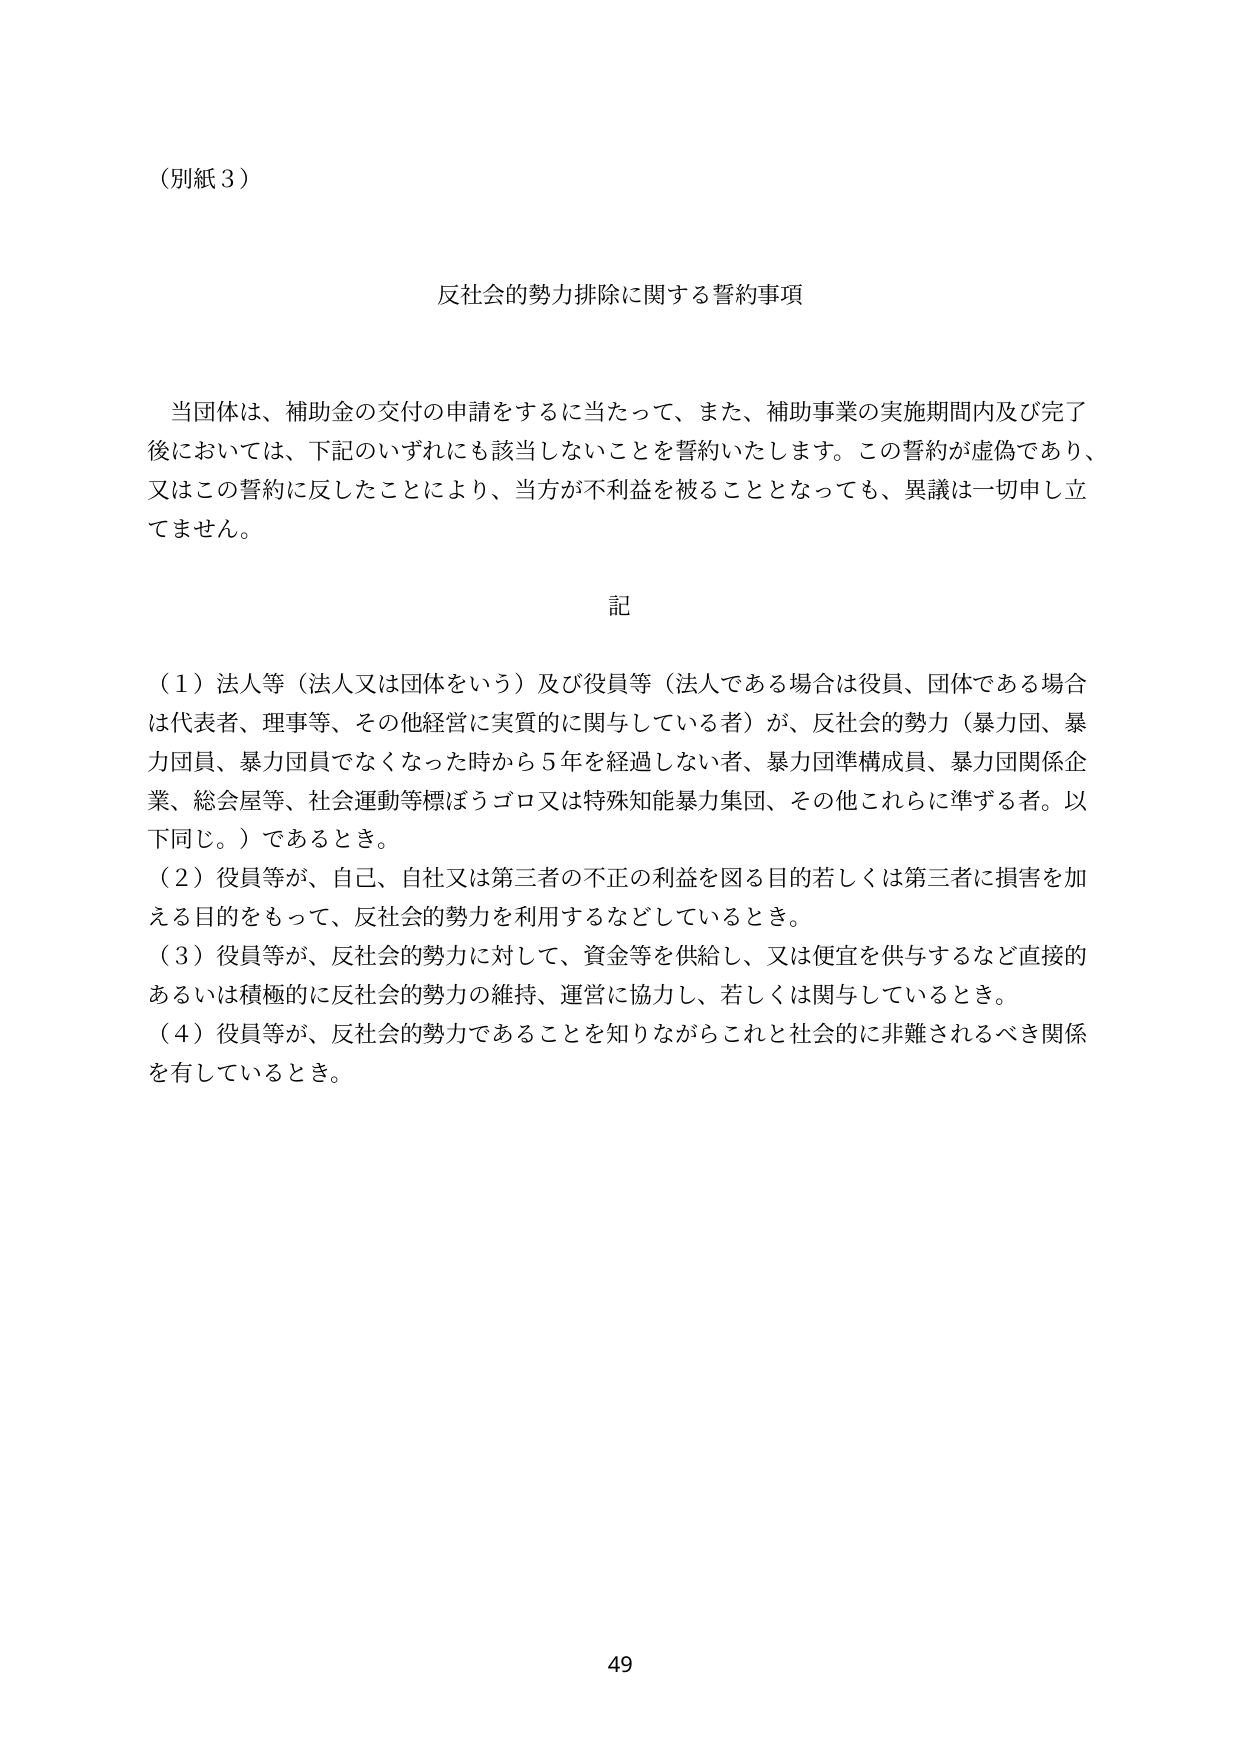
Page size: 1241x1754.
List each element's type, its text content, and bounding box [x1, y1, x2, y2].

text （２）役員等が、自己、自社又は第三者の不正の利益を図る目的若しくは第三者に損害を加える目的をもって、反社会的勢力を利用するなどしているとき。 [148, 857, 1092, 935]
text 当団体は、補助金の交付の申請をするに当たって、また、補助事業の実施期間内及び完了後においては、下記のいずれにも該当しないことを誓約いたします。この誓約が虚偽であり、又はこの誓約に反したことにより、当方が不利益を被ることとなっても、異議は一切申し立てません。 [148, 391, 1092, 547]
text 記 [148, 586, 1092, 624]
text 反社会的勢力排除に関する誓約事項 [148, 275, 1092, 313]
text （別紙３） [148, 158, 1092, 197]
text （４）役員等が、反社会的勢力であることを知りながらこれと社会的に非難されるべき関係を有しているとき。 [148, 1013, 1092, 1091]
text （１）法人等（法人又は団体をいう）及び役員等（法人である場合は役員、団体である場合は代表者、理事等、その他経営に実質的に関与している者）が、反社会的勢力（暴力団、暴力団員、暴力団員でなくなった時から５年を経過しない者、暴力団準構成員、暴力団関係企業、総会屋等、社会運動等標ぼうゴロ又は特殊知能暴力集団、その他これらに準ずる者。以下同じ。）であるとき。 [148, 663, 1092, 857]
text （３）役員等が、反社会的勢力に対して、資金等を供給し、又は便宜を供与するなど直接的あるいは積極的に反社会的勢力の維持、運営に協力し、若しくは関与しているとき。 [148, 935, 1092, 1013]
